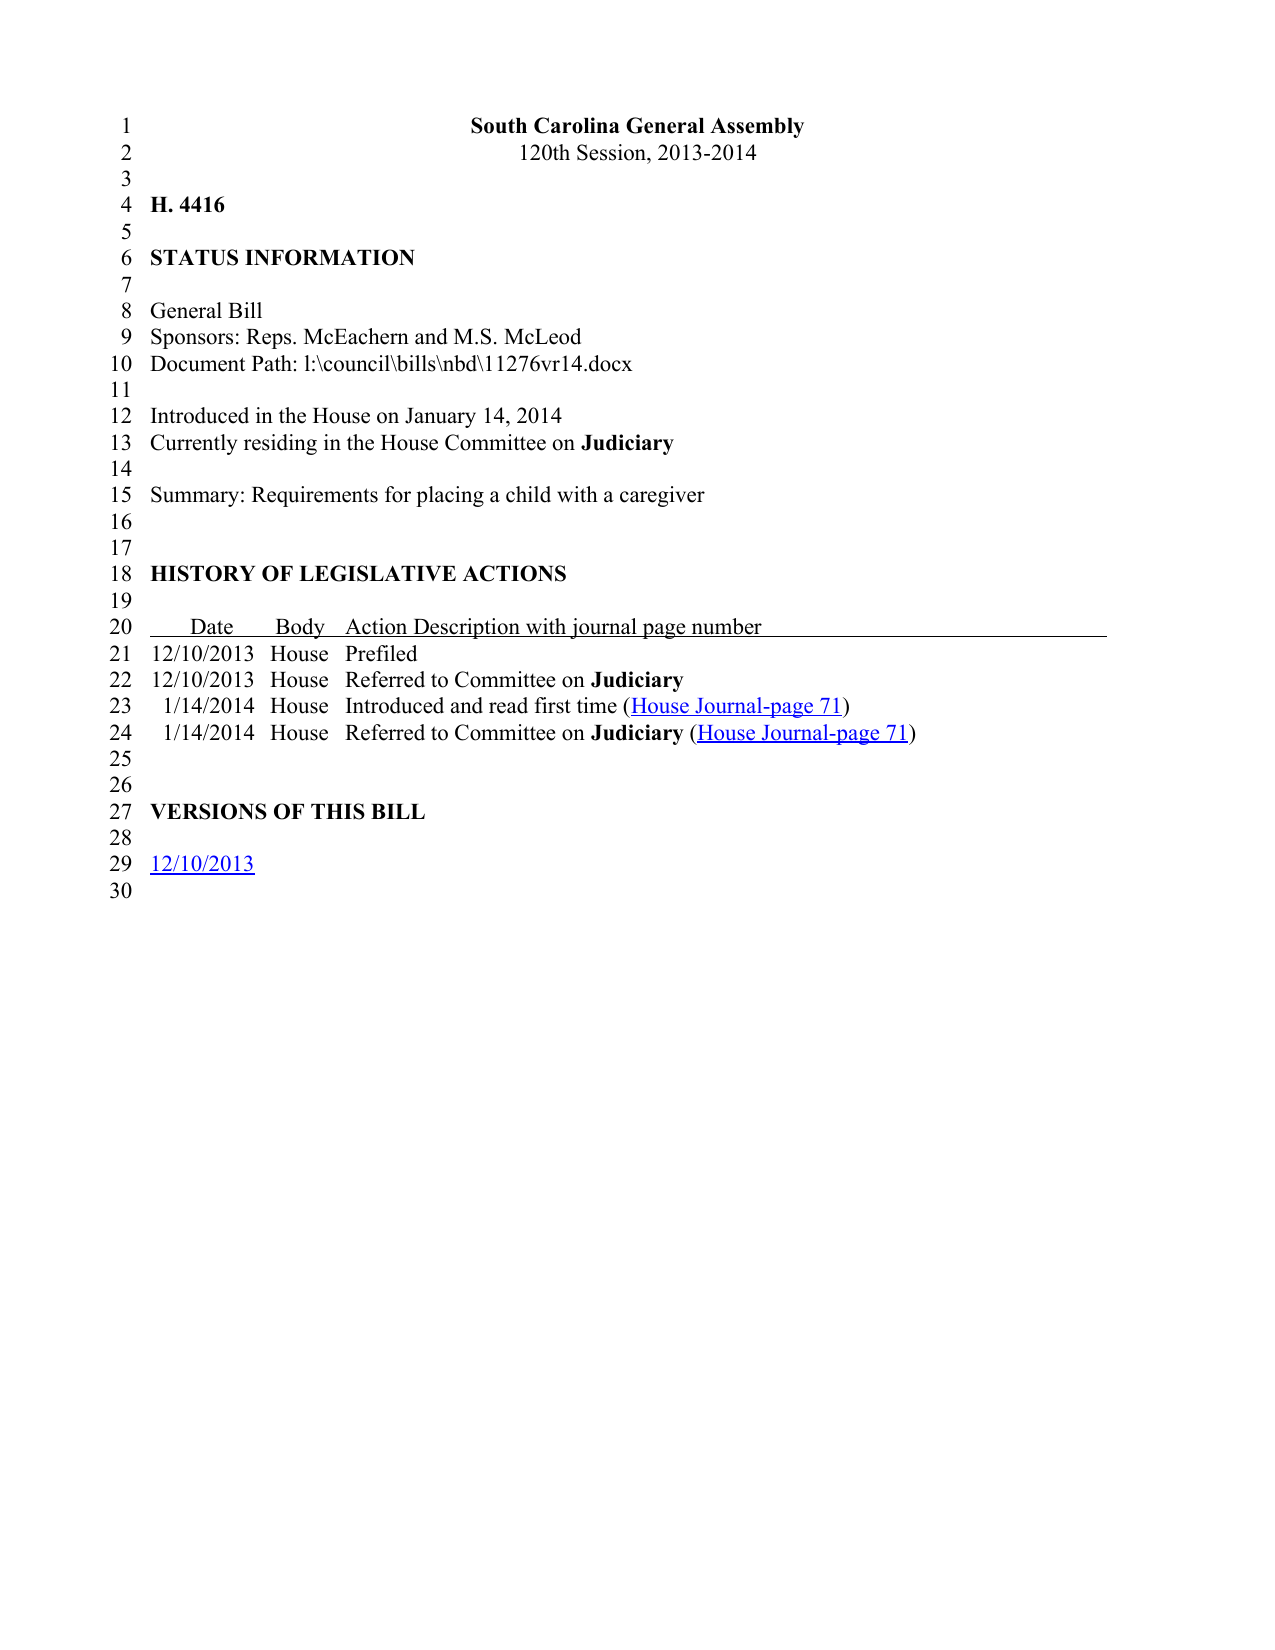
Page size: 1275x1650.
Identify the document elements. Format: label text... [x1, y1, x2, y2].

text 12/10/2013 [150, 850, 1125, 877]
text Introduced in the House on January 14, 2014 [150, 402, 1125, 429]
text HISTORY OF LEGISLATIVE ACTIONS [150, 561, 1125, 587]
text 1/14/2014 House Referred to Committee on Judiciary (House Journal-page 71) [150, 719, 1125, 745]
text Summary: Requirements for placing a child with a caregiver [150, 481, 1125, 508]
text VERSIONS OF THIS BILL [150, 798, 1125, 824]
text 1/14/2014 House Introduced and read first time (House Journal-page 71) [150, 692, 1125, 719]
text Sponsors: Reps. McEachern and M.S. McLeod [150, 323, 1125, 350]
text Document Path: l:\council\bills\nbd\11276vr14.docx [150, 350, 1125, 376]
text H. 4416 [150, 192, 1125, 218]
text Currently residing in the House Committee on Judiciary [150, 429, 1125, 455]
text General Bill [150, 297, 1125, 323]
text STATUS INFORMATION [150, 244, 1125, 271]
text Date Body Action Description with journal page number [150, 613, 1125, 639]
text 12/10/2013 House Referred to Committee on Judiciary [150, 666, 1125, 692]
text 12/10/2013 House Prefiled [150, 639, 1125, 666]
text 120th Session, 2013-2014 [150, 139, 1125, 165]
text South Carolina General Assembly [150, 112, 1125, 139]
